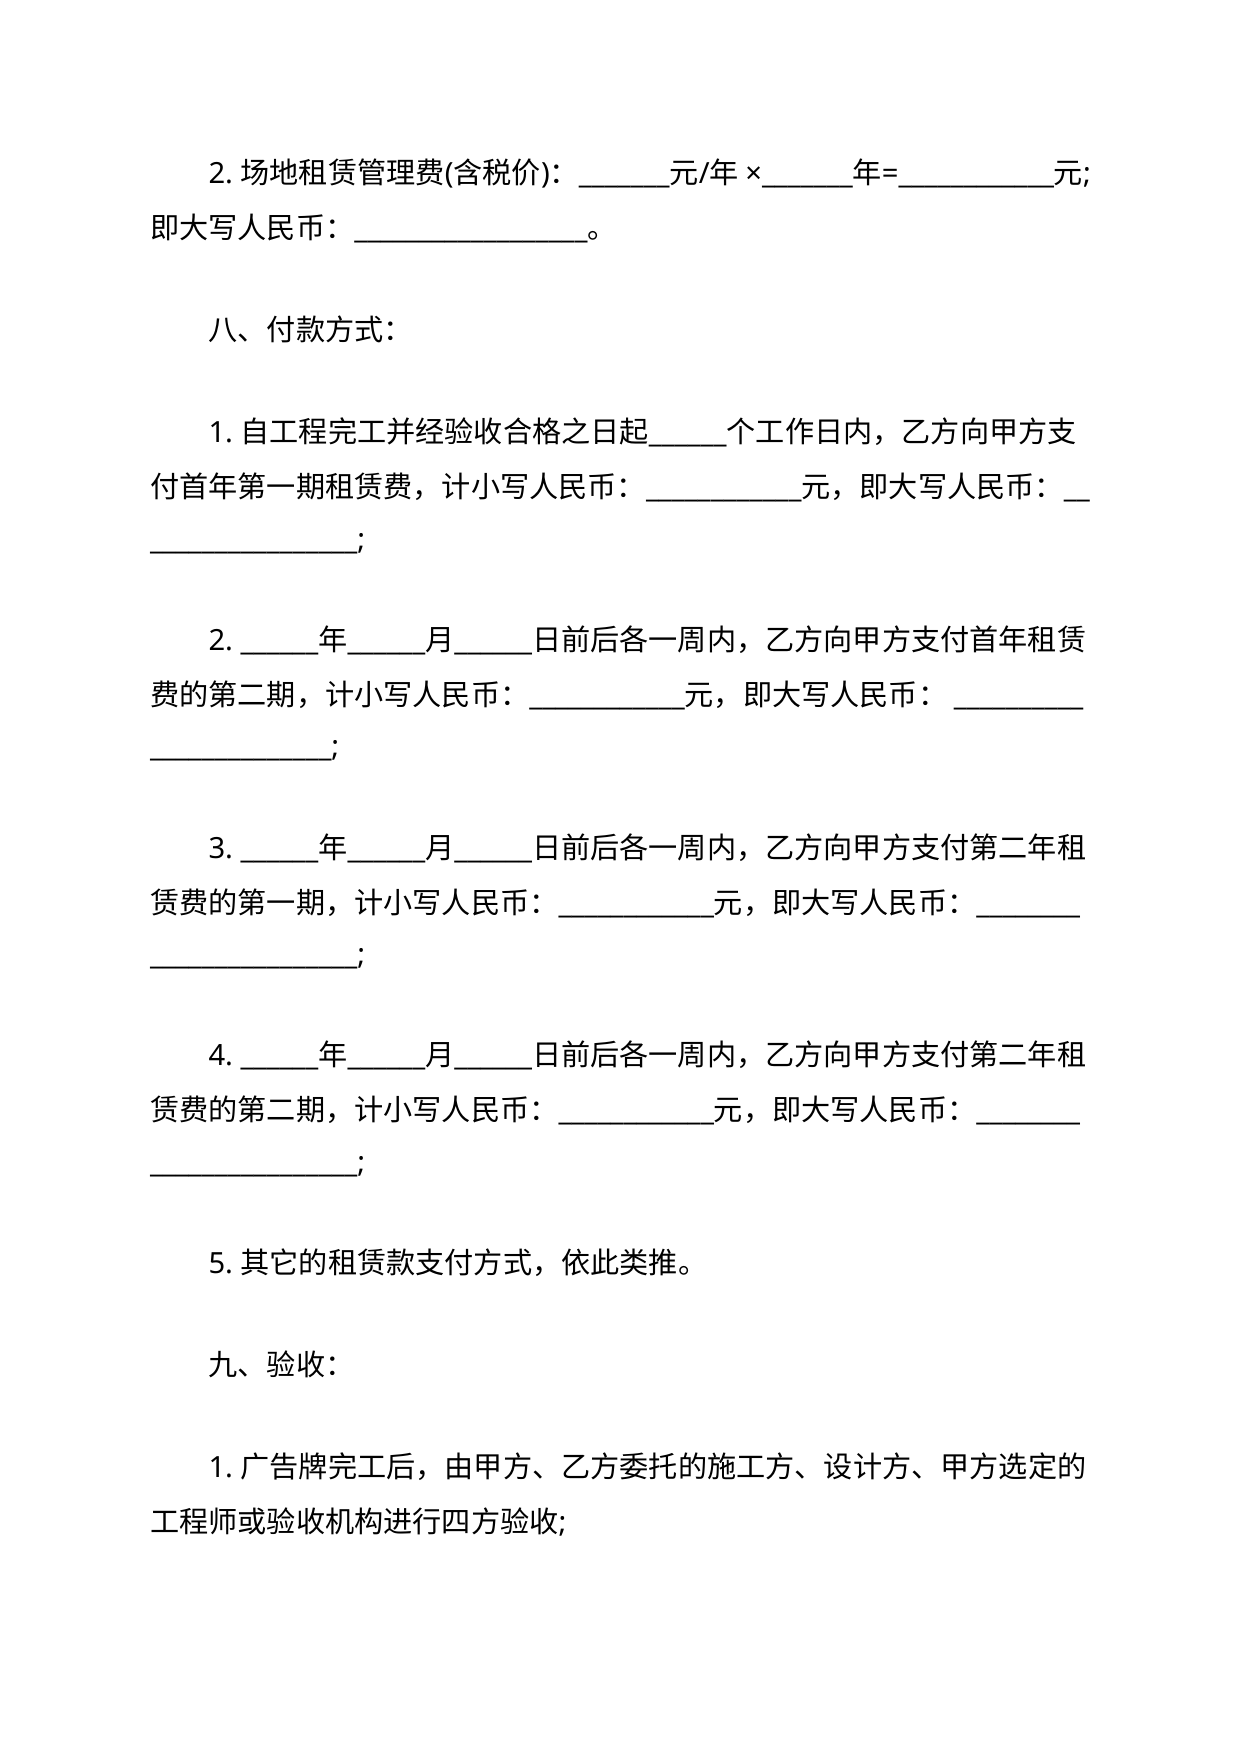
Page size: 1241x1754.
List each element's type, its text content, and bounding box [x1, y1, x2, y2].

text 1. 广告牌完工后，由甲方、乙方委托的施工方、设计方、甲方选定的工程师或验收机构进行四方验收; [150, 1443, 1090, 1541]
text 1. 自工程完工并经验收合格之日起______个工作日内，乙方向甲方支付首年第一期租赁费，计小写人民币：____________元，即大写人民币：__________________; [150, 409, 1090, 558]
text 3. ______年______月______日前后各一周内，乙方向甲方支付第二年租赁费的第一期，计小写人民币：____________元，即大写人民币：________________________; [150, 824, 1090, 973]
text 九、验收： [150, 1342, 1090, 1384]
text 2. ______年______月______日前后各一周内，乙方向甲方支付首年租赁费的第二期，计小写人民币：____________元，即大写人民币： ________________________; [150, 616, 1090, 765]
text 2. 场地租赁管理费(含税价)：_______元/年 ×_______年=____________元;即大写人民币：__________________。 [150, 150, 1090, 247]
text 4. ______年______月______日前后各一周内，乙方向甲方支付第二年租赁费的第二期，计小写人民币：____________元，即大写人民币：________________________; [150, 1032, 1090, 1181]
text 5. 其它的租赁款支付方式，依此类推。 [150, 1239, 1090, 1282]
text 八、付款方式： [150, 307, 1090, 349]
